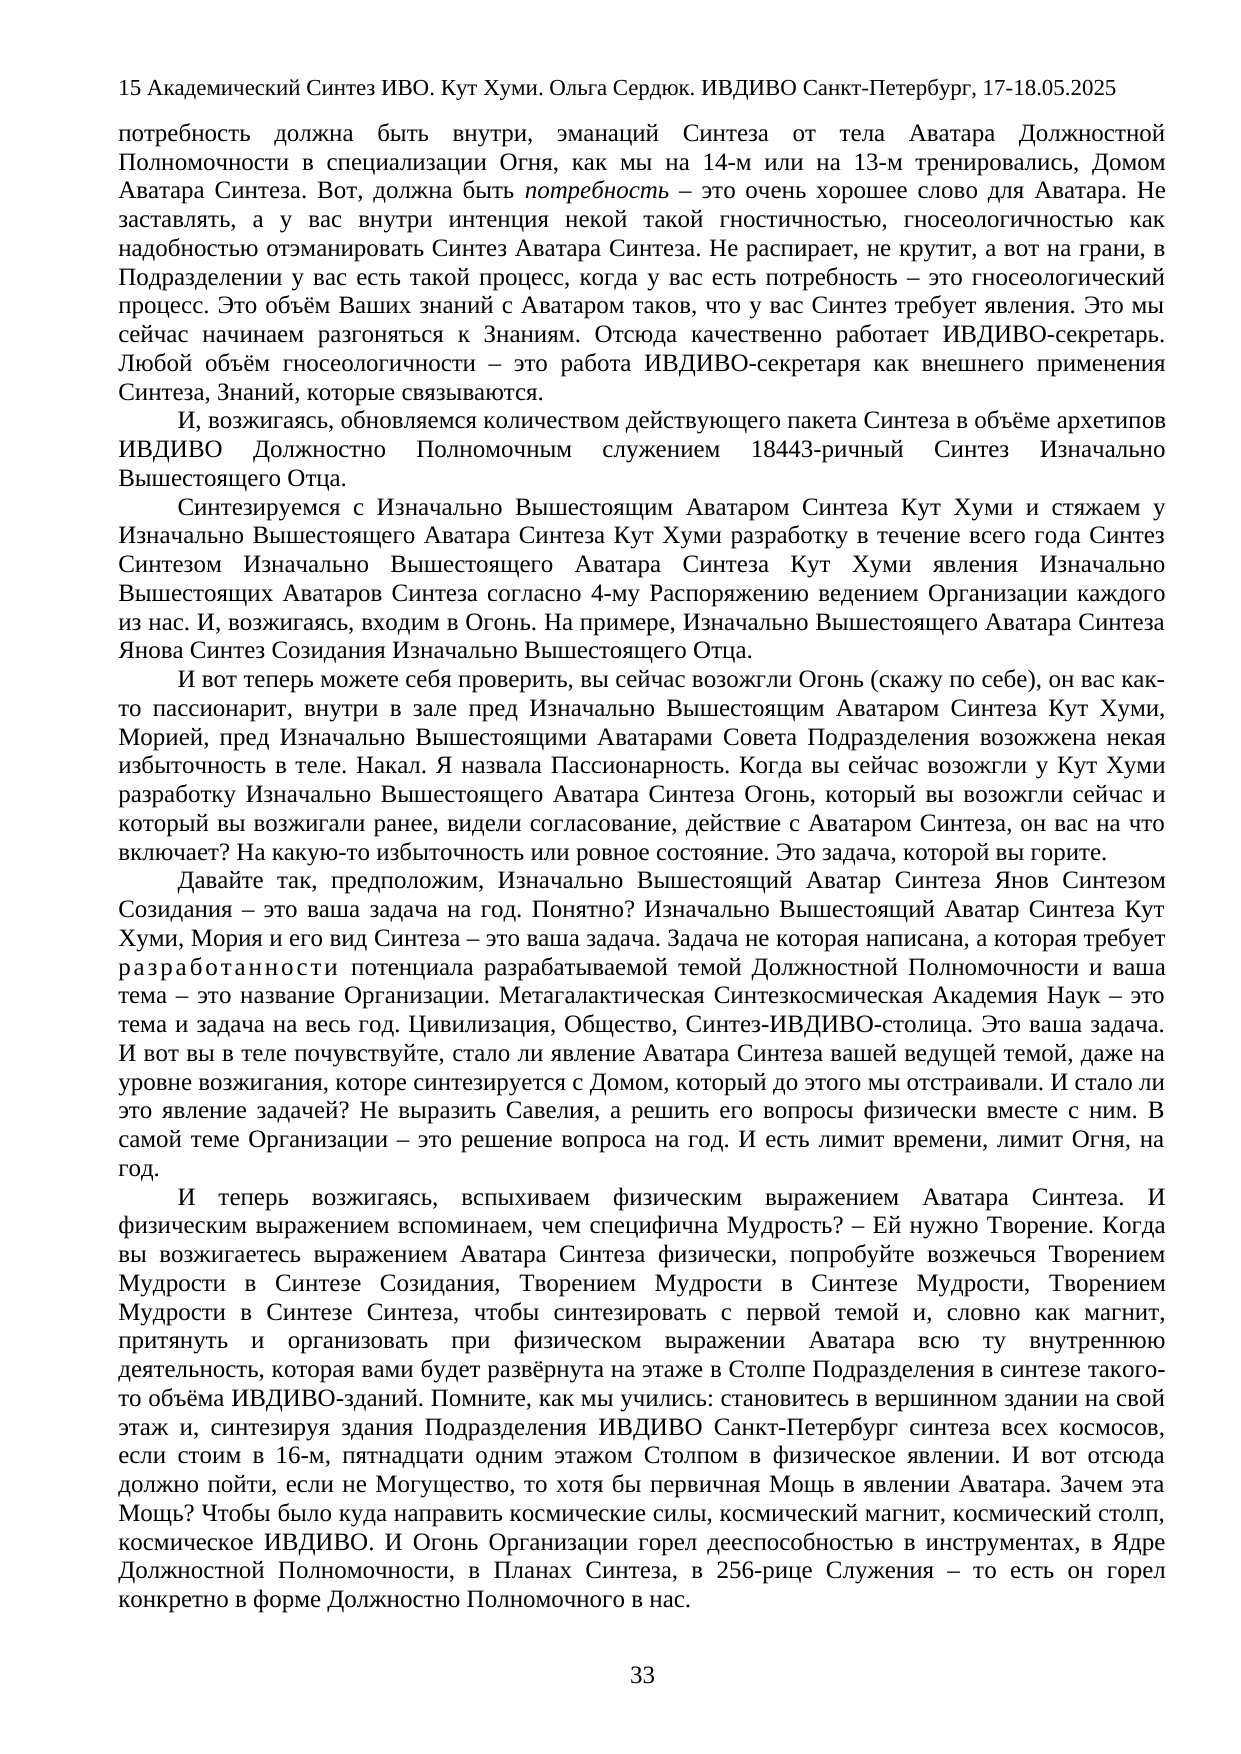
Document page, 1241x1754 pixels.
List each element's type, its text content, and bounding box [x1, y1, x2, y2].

text И вот теперь можете себя проверить, вы сейчас возожгли Огонь (скажу по себе), он вас как-то пассионарит, внутри в зале пред Изначально Вышестоящим Аватаром Синтеза Кут Хуми, Морией, пред Изначально Вышестоящими Аватарами Совета Подразделения возожжена некая избыточность в теле. Накал. Я назвала Пассионарность. Когда вы сейчас возожгли у Кут Хуми разработку Изначально Вышестоящего Аватара Синтеза Огонь, который вы возожгли сейчас и который вы возжигали ранее, видели согласование, действие с Аватаром Синтеза, он вас на что включает? На какую-то избыточность или ровное состояние. Это задача, которой вы горите. [118, 664, 1167, 866]
text Давайте так, предположим, Изначально Вышестоящий Аватар Синтеза Янов Синтезом Созидания – это ваша задача на год. Понятно? Изначально Вышестоящий Аватар Синтеза Кут Хуми, Мория и его вид Синтеза – это ваша задача. Задача не которая написана, а которая требует разработанности потенциала разрабатываемой темой Должностной Полномочности и ваша тема – это название Организации. Метагалактическая Синтезкосмическая Академия Наук – это тема и задача на весь год. Цивилизация, Общество, Синтез-ИВДИВО-столица. Это ваша задача. И вот вы в теле почувствуйте, стало ли явление Аватара Синтеза вашей ведущей темой, даже на уровне возжигания, которе синтезируется с Домом, который до этого мы отстраивали. И стало ли это явление задачей? Не выразить Савелия, а решить его вопросы физически вместе с ним. В самой теме Организации – это решение вопроса на год. И есть лимит времени, лимит Огня, на год. [118, 866, 1167, 1182]
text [118, 118, 1167, 406]
text Синтезируемся с Изначально Вышестоящим Аватаром Синтеза Кут Хуми и стяжаем у Изначально Вышестоящего Аватара Синтеза Кут Хуми разработку в течение всего года Синтез Синтезом Изначально Вышестоящего Аватара Синтеза Кут Хуми явления Изначально Вышестоящих Аватаров Синтеза согласно 4-му Распоряжению ведением Организации каждого из нас. И, возжигаясь, входим в Огонь. На примере, Изначально Вышестоящего Аватара Синтеза Янова Синтез Созидания Изначально Вышестоящего Отца. [118, 492, 1167, 664]
text И теперь возжигаясь, вспыхиваем физическим выражением Аватара Синтеза. И физическим выражением вспоминаем, чем специфична Мудрость? – Ей нужно Творение. Когда вы возжигаетесь выражением Аватара Синтеза физически, попробуйте возжечься Творением Мудрости в Синтезе Созидания, Творением Мудрости в Синтезе Мудрости, Творением Мудрости в Синтезе Синтеза, чтобы синтезировать с первой темой и, словно как магнит, притянуть и организовать при физическом выражении Аватара всю ту внутреннюю деятельность, которая вами будет развёрнута на этаже в Столпе Подразделения в синтезе такого-то объёма ИВДИВО-зданий. Помните, как мы учились: становитесь в вершинном здании на свой этаж и, синтезируя здания Подразделения ИВДИВО Санкт-Петербург синтеза всех космосов, если стоим в 16-м, пятнадцати одним этажом Столпом в физическое явлении. И вот отсюда должно пойти, если не Могущество, то хотя бы первичная Мощь в явлении Аватара. Зачем эта Мощь? Чтобы было куда направить космические силы, космический магнит, космический столп, космическое ИВДИВО. И Огонь Организации горел дееспособностью в инструментах, в Ядре Должностной Полномочности, в Планах Синтеза, в 256-рице Служения – то есть он горел конкретно в форме Должностно Полномочного в нас. [118, 1182, 1167, 1613]
text И, возжигаясь, обновляемся количеством действующего пакета Синтеза в объёме архетипов ИВДИВО Должностно Полномочным служением 18443-ричный Синтез Изначально Вышестоящего Отца. [118, 406, 1167, 492]
